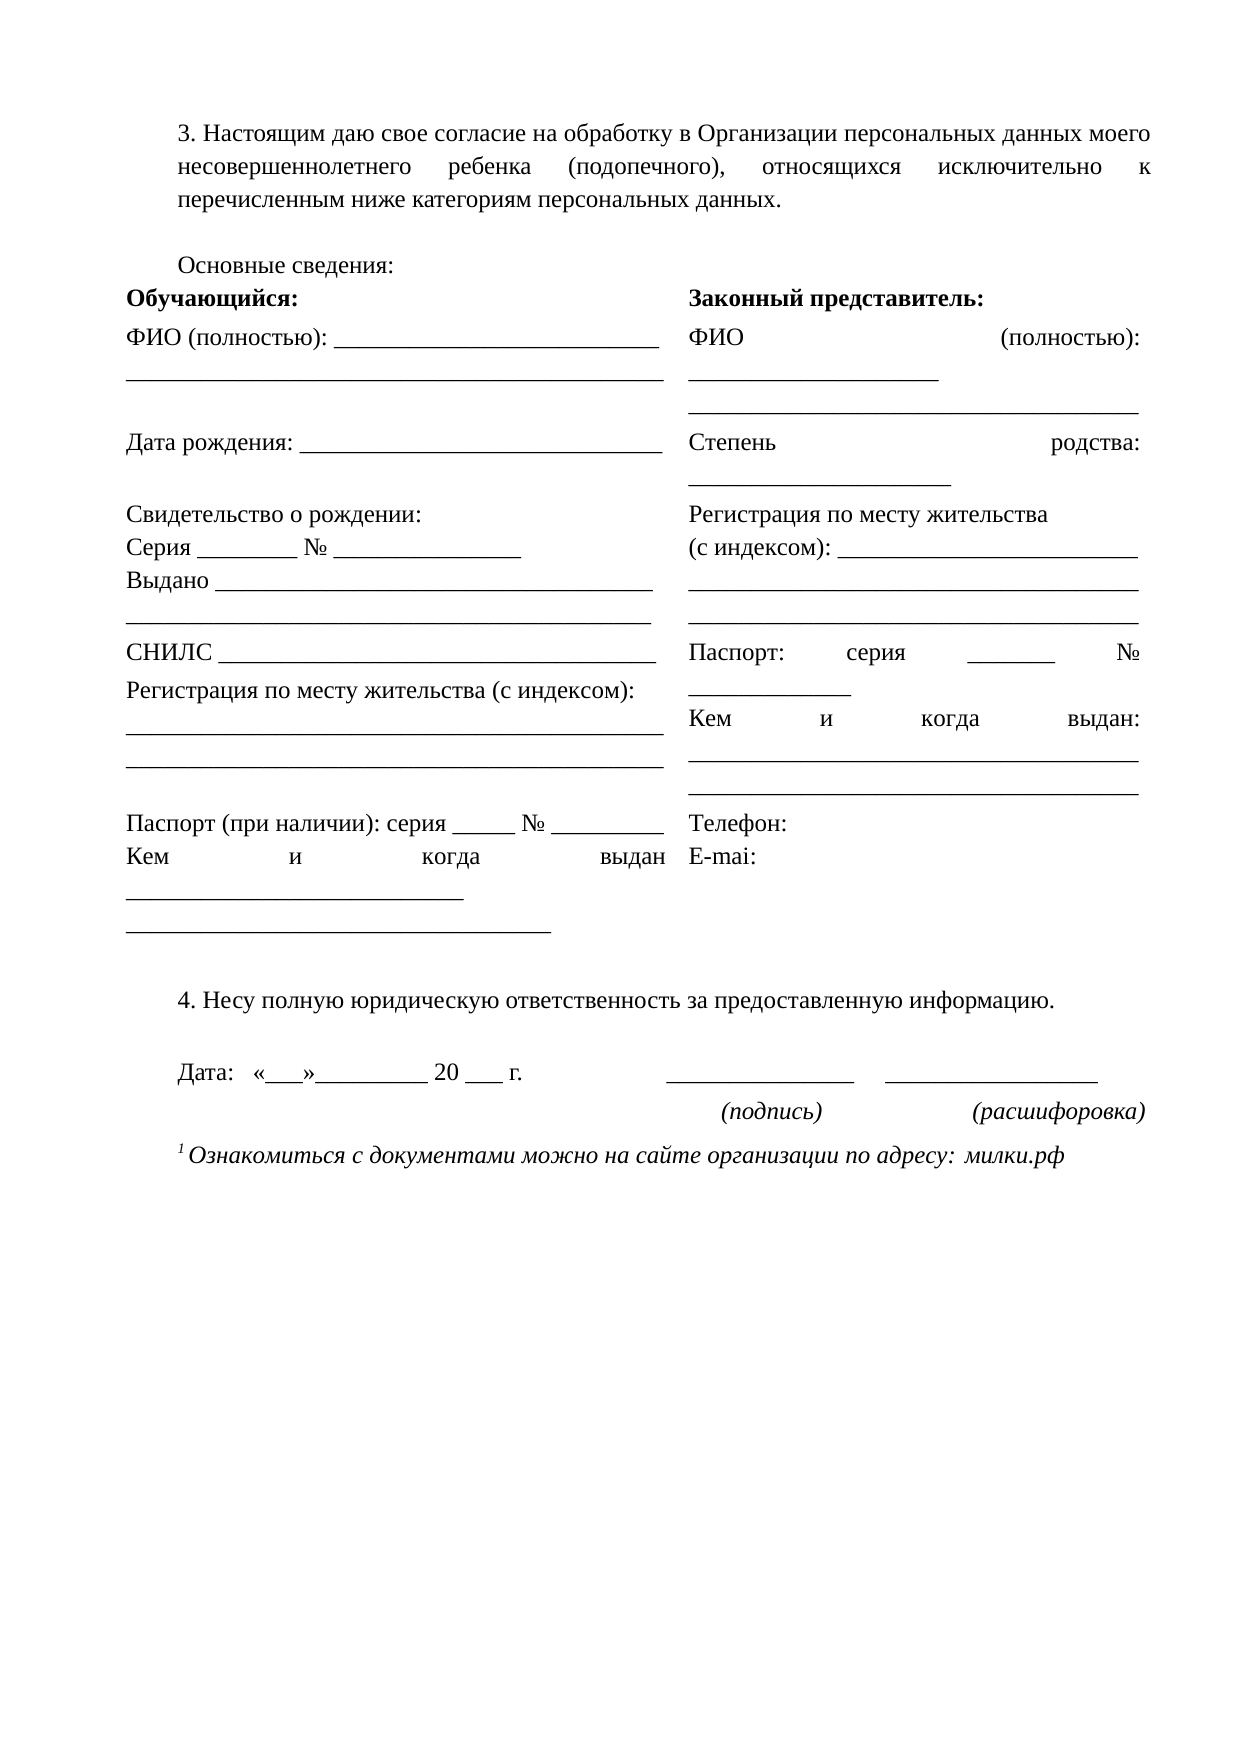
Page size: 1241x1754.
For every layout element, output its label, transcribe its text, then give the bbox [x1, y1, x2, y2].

text 1 Ознакомиться с документами можно на сайте организации по адресу: милки.рф [177, 1140, 1152, 1169]
table_cell ФИО (полностью): ____________________ ____________________________________ [677, 322, 1152, 427]
text 3. Настоящим даю свое согласие на обработку в Организации персональных данных моего несовершеннолетнего ребенка (подопечного), относящихся исключительно к перечисленным ниже категориям персональных данных. [177, 118, 1152, 213]
table_cell Паспорт (при наличии): серия _____ № _________ Кем и когда выдан ___________________________ __________________________________ [115, 808, 677, 946]
table_cell Паспорт: серия _______ № _____________ Кем и когда выдан: ____________________________________ ____________________________________ [677, 637, 1152, 808]
table_header Обучающийся: [115, 283, 677, 322]
table_cell Дата рождения: _____________________________ [115, 427, 677, 499]
text (подпись) (расшифоровка) [664, 1096, 1152, 1125]
table_cell Степень родства: _____________________ [677, 427, 1152, 499]
table_header Законный представитель: [677, 283, 1152, 322]
table_cell Свидетельство о рождении: Серия ________ № _______________ Выдано ___________________________________ __________________________________________ [115, 499, 677, 637]
table_cell Регистрация по месту жительства (с индексом): ___________________________________________ ___________________________________________ [115, 676, 677, 808]
text Основные сведения: [177, 250, 1152, 279]
table_cell Регистрация по месту жительства (с индексом): ________________________ ____________________________________ ____________________________________ [677, 499, 1152, 637]
text Дата: «___»_________ 20 ___ г. _______________ _________________ [177, 1057, 1152, 1086]
table_cell СНИЛС ___________________________________ [115, 637, 677, 676]
table_cell Телефон: E-mai: [677, 808, 1152, 946]
text 4. Несу полную юридическую ответственность за предоставленную информацию. [177, 985, 1152, 1014]
table_cell ФИО (полностью): __________________________ ___________________________________________ [115, 322, 677, 427]
